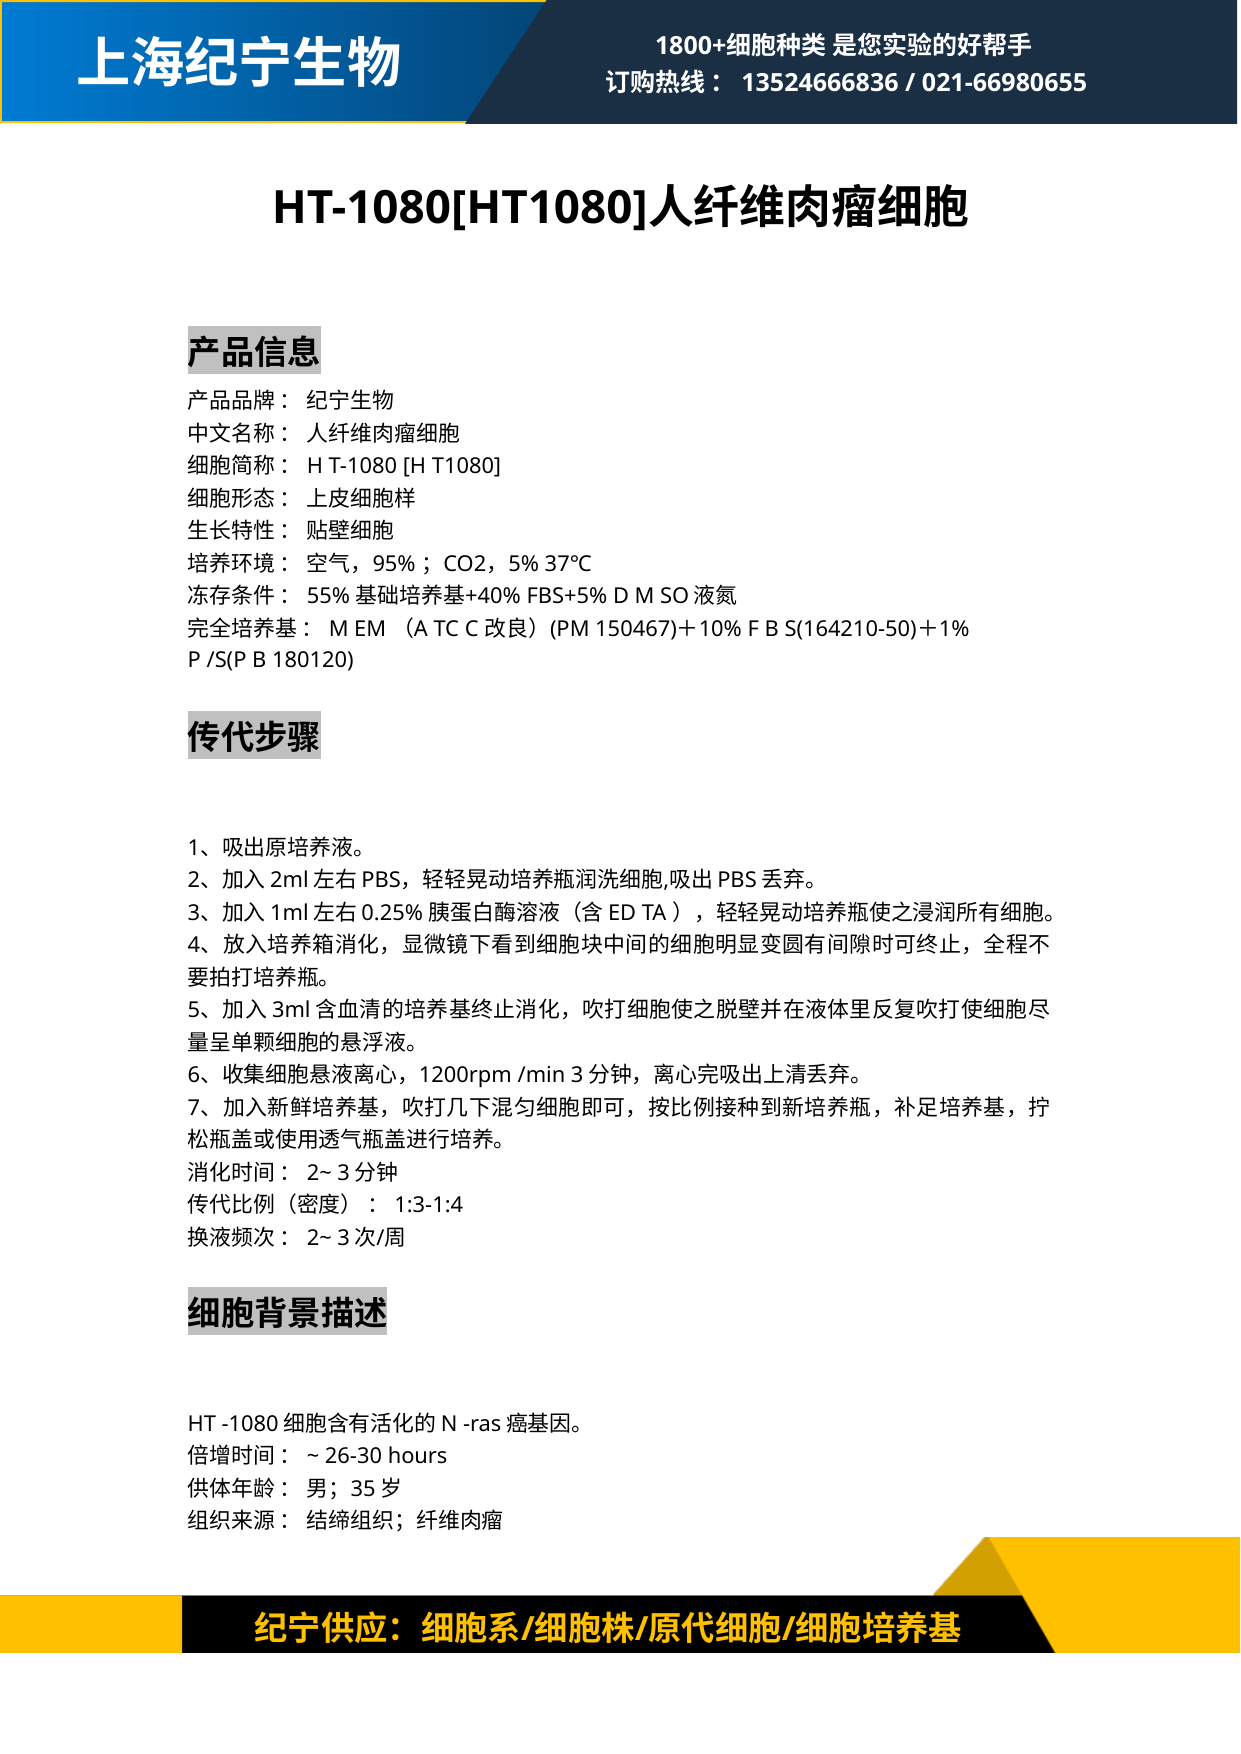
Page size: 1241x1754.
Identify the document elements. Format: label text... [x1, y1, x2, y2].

text 细胞形态 ： 上皮细胞样 [187, 480, 1053, 513]
list 供体年龄 ： 男；35岁 [187, 1471, 1053, 1503]
list 6、收集细胞悬液离心，1200rpm /min 3分钟，离心完吸出上清丢弃。 [187, 1057, 1053, 1089]
text 产品信息 产品品牌 ： 纪宁生物 [187, 318, 1053, 415]
list 5、加入3ml含血清的培养基终止消化，吹打细胞使之脱壁并在液体里反复吹打使细胞尽量呈单颗细胞的悬浮液。 [187, 992, 1053, 1057]
list 1、吸出原培养液。 [187, 829, 1053, 862]
text P /S(P B 180120) [187, 643, 1053, 675]
text 培养环境 ： 空气，95% ；CO2，5% 37℃ [187, 545, 1053, 578]
list 倍增时间 ： ~ 26-30 hours [187, 1438, 1053, 1471]
list HT -1080细胞含有活化的N -ras癌基因。 [187, 1406, 1053, 1438]
text 中文名称 ： 人纤维肉瘤细胞 [187, 415, 1053, 448]
text 细胞简称 ： H T-1080 [H T1080] [187, 448, 1053, 480]
text 生长特性 ： 贴壁细胞 [187, 513, 1053, 545]
list 组织来源 ： 结缔组织；纤维肉瘤 [187, 1503, 1053, 1536]
list 换液频次 ： 2~ 3次/周 [187, 1219, 1053, 1252]
text 完全培养基 ： M EM （A TC C 改良）(PM 150467)＋10% F B S(164210-50)＋1% [187, 610, 1053, 643]
list 传代比例（密度） ： 1:3-1:4 [187, 1187, 1053, 1219]
list 消化时间 ： 2~ 3分钟 [187, 1154, 1053, 1187]
list 4、放入培养箱消化，显微镜下看到细胞块中间的细胞明显变圆有间隙时可终止，全程不要拍打培养瓶。 [187, 927, 1053, 992]
list 3、加入1ml左右0.25% 胰蛋白酶溶液（含ED TA ），轻轻晃动培养瓶使之浸润所有细胞。 [187, 894, 1053, 927]
subtitle 细胞背景描述 [187, 1279, 1053, 1344]
text 冻存条件 ： 55% 基础培养基+40% FBS+5% D M SO液氮 [187, 578, 1053, 610]
text HT-1080[HT1080]人纤维肉瘤细胞 [187, 154, 1053, 252]
list 2、加入2ml左右PBS，轻轻晃动培养瓶润洗细胞,吸出PBS丢弃。 [187, 862, 1053, 894]
list 7、加入新鲜培养基，吹打几下混匀细胞即可，按比例接种到新培养瓶，补足培养基，拧松瓶盖或使用透气瓶盖进行培养。 [187, 1089, 1053, 1154]
subtitle 传代步骤 [187, 702, 1053, 767]
picture [0, 1537, 1241, 1653]
